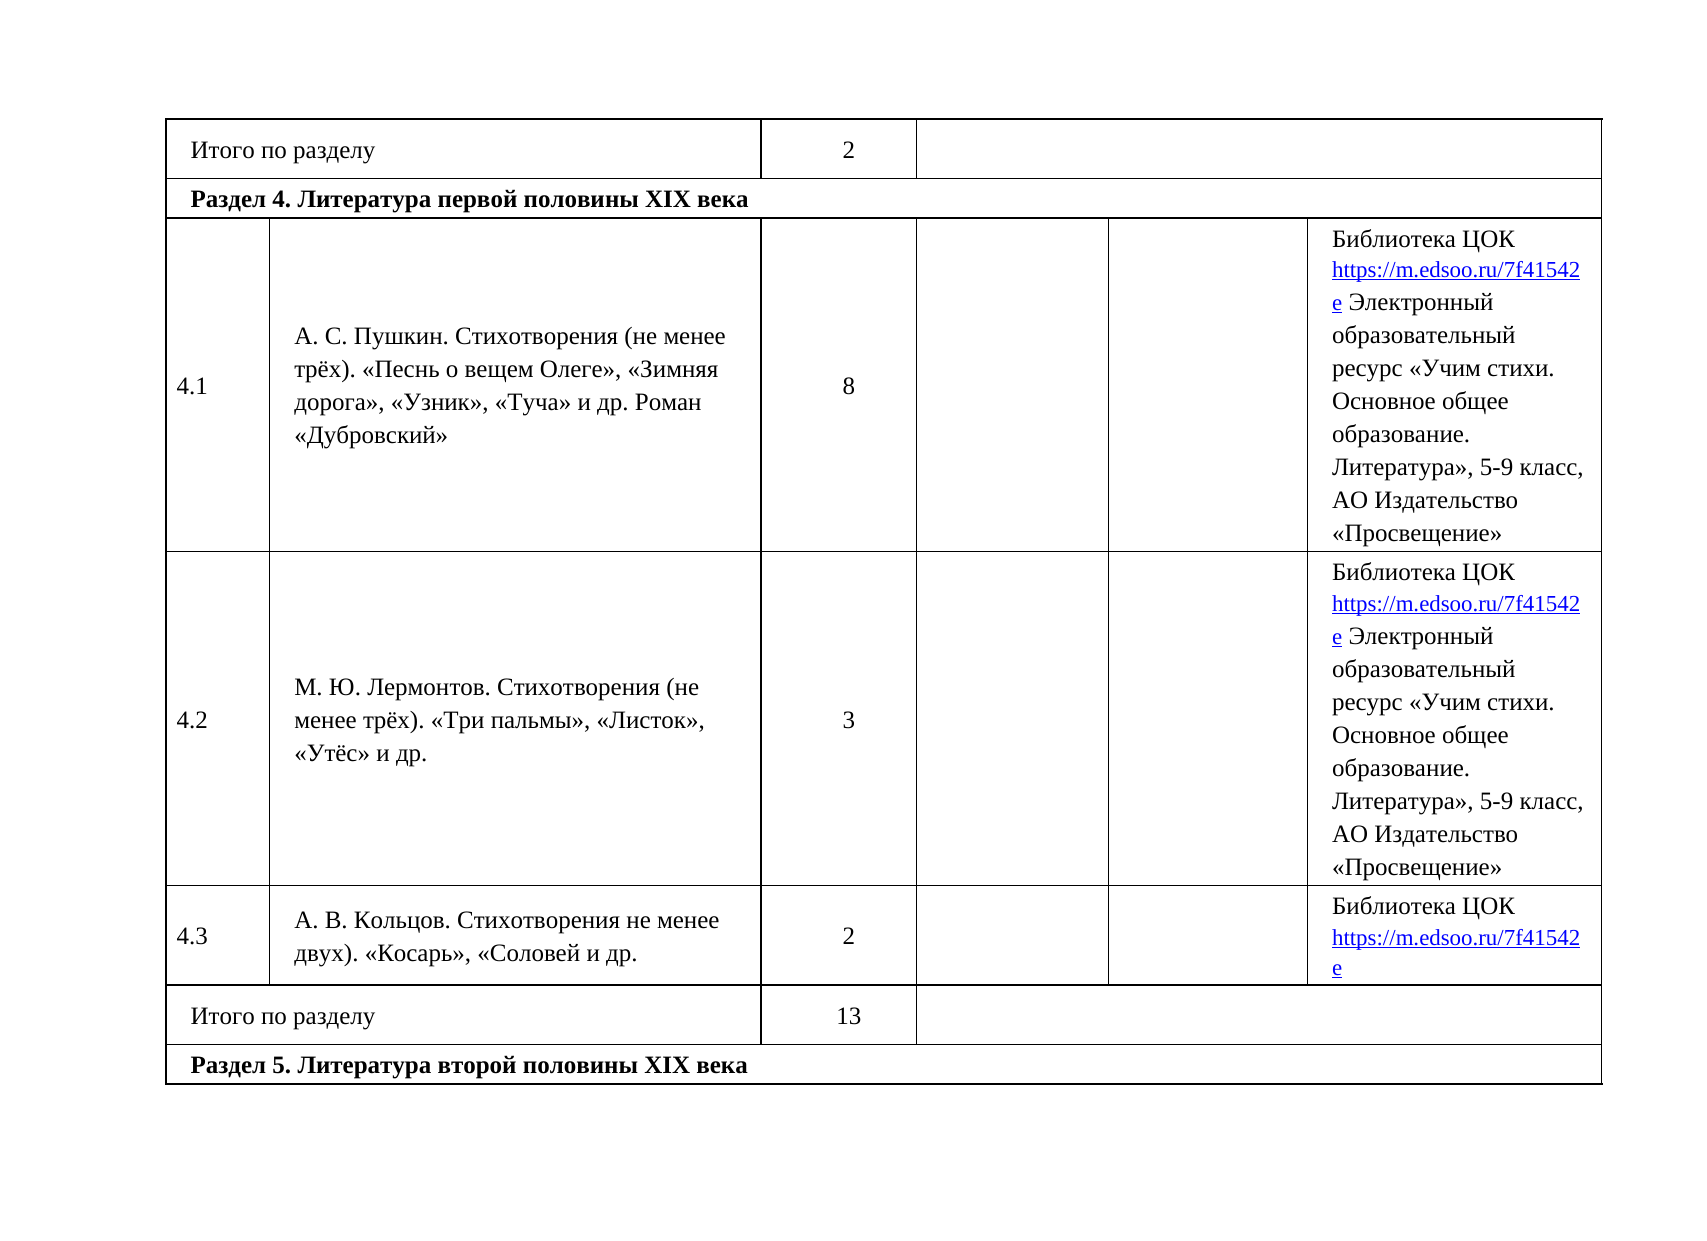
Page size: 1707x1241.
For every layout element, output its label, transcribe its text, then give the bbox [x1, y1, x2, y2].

table_cell Раздел 4. Литература первой половины XIX века [167, 179, 1601, 217]
table_cell [917, 219, 1108, 551]
table_cell [917, 986, 1601, 1044]
table_cell Раздел 5. Литература второй половины XIX века [167, 1045, 1601, 1083]
table_cell [917, 120, 1601, 178]
table_cell А. В. Кольцов. Стихотворения не менее двух). «Косарь», «Соловей и др. [270, 886, 760, 984]
table_cell [917, 886, 1108, 984]
table_cell М. Ю. Лермонтов. Стихотворения (не менее трёх). «Три пальмы», «Листок», «Утёс» и др. [270, 552, 760, 884]
table_cell [917, 552, 1108, 884]
table_cell 4.2 [167, 552, 269, 884]
table_cell [1109, 886, 1307, 984]
table_cell [1109, 552, 1307, 884]
table_cell Библиотека ЦОК https://m.edsoo.ru/7f41542e Электронный образовательный ресурс «Учим стихи. Основное общее образование. Литература», 5-9 класс, АО Издательство «Просвещение» [1308, 219, 1601, 551]
table_cell 3 [762, 552, 916, 884]
table_cell Итого по разделу [167, 120, 760, 178]
table_cell 8 [762, 219, 916, 551]
table_cell 2 [762, 886, 916, 984]
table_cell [1308, 886, 1601, 984]
table_cell 4.1 [167, 219, 269, 551]
table_cell 13 [762, 986, 916, 1044]
table_cell А. С. Пушкин. Стихотворения (не менее трёх). «Песнь о вещем Олеге», «Зимняя дорога», «Узник», «Туча» и др. Роман «Дубровский» [270, 219, 760, 551]
table_cell Библиотека ЦОК https://m.edsoo.ru/7f41542e Электронный образовательный ресурс «Учим стихи. Основное общее образование. Литература», 5-9 класс, АО Издательство «Просвещение» [1308, 552, 1601, 884]
table_cell 4.3 [167, 886, 269, 984]
table_cell Итого по разделу [167, 986, 760, 1044]
table_cell 2 [762, 120, 916, 178]
table_cell [1109, 219, 1307, 551]
